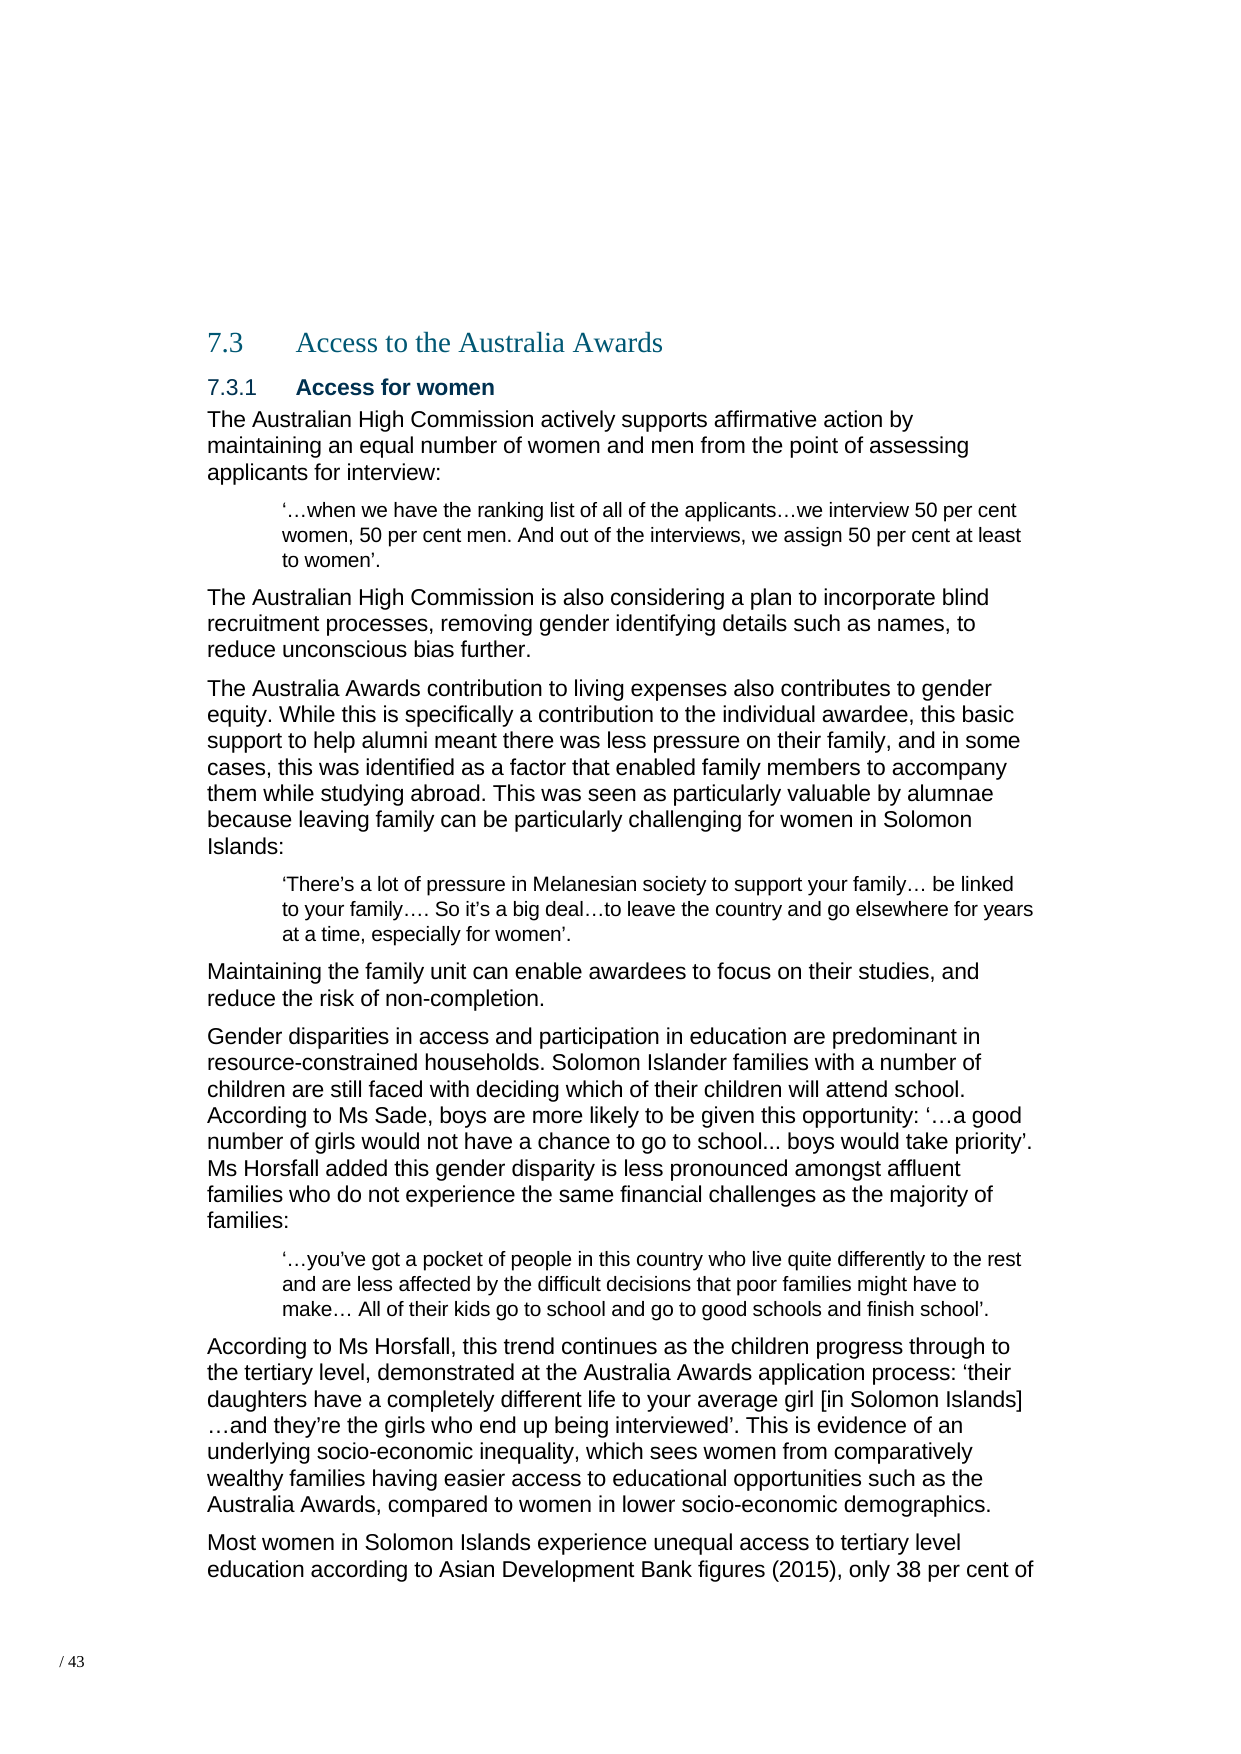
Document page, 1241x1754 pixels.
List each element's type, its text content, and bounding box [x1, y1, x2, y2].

text The Australian High Commission actively supports affirmative action by maintaining an equal number of women and men from the point of assessing applicants for interview: [207, 406, 1033, 485]
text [207, 1529, 1033, 1582]
text ‘There’s a lot of pressure in Melanesian society to support your family… be linked to your family…. So it’s a big deal…to leave the country and go elsewhere for years at a time, especially for women’. [282, 871, 1033, 946]
text ‘…when we have the ranking list of all of the applicants…we interview 50 per cent women, 50 per cent men. And out of the interviews, we assign 50 per cent at least to women’. [282, 497, 1033, 572]
text The Australia Awards contribution to living expenses also contributes to gender equity. While this is specifically a contribution to the individual awardee, this basic support to help alumni meant there was less pressure on their family, and in some cases, this was identified as a factor that enabled family members to accompany them while studying abroad. This was seen as particularly valuable by alumnae because leaving family can be particularly challenging for women in Solomon Islands: [207, 674, 1033, 859]
text According to Ms Horsfall, this trend continues as the children progress through to the tertiary level, demonstrated at the Australia Awards application process: ‘their daughters have a completely different life to your average girl [in Solomon Islands]…and they’re the girls who end up being interviewed’. This is evidence of an underlying socio-economic inequality, which sees women from comparatively wealthy families having easier access to educational opportunities such as the Australia Awards, compared to women in lower socio-economic demographics. [207, 1333, 1033, 1517]
text Maintaining the family unit can enable awardees to focus on their studies, and reduce the risk of non-completion. [207, 958, 1033, 1011]
subtitle Access for women [207, 373, 1033, 400]
text The Australian High Commission is also considering a plan to incorporate blind recruitment processes, removing gender identifying details such as names, to reduce unconscious bias further. [207, 584, 1033, 663]
subtitle Access to the Australia Awards [207, 325, 1033, 358]
text ‘…you’ve got a pocket of people in this country who live quite differently to the rest and are less affected by the difficult decisions that poor families might have to make… All of their kids go to school and go to good schools and finish school’. [282, 1245, 1033, 1320]
text Gender disparities in access and participation in education are predominant in resource-constrained households. Solomon Islander families with a number of children are still faced with deciding which of their children will attend school. According to Ms Sade, boys are more likely to be given this opportunity: ‘…a good number of girls would not have a chance to go to school... boys would take priority’. Ms Horsfall added this gender disparity is less pronounced amongst affluent families who do not experience the same financial challenges as the majority of families: [207, 1023, 1033, 1234]
